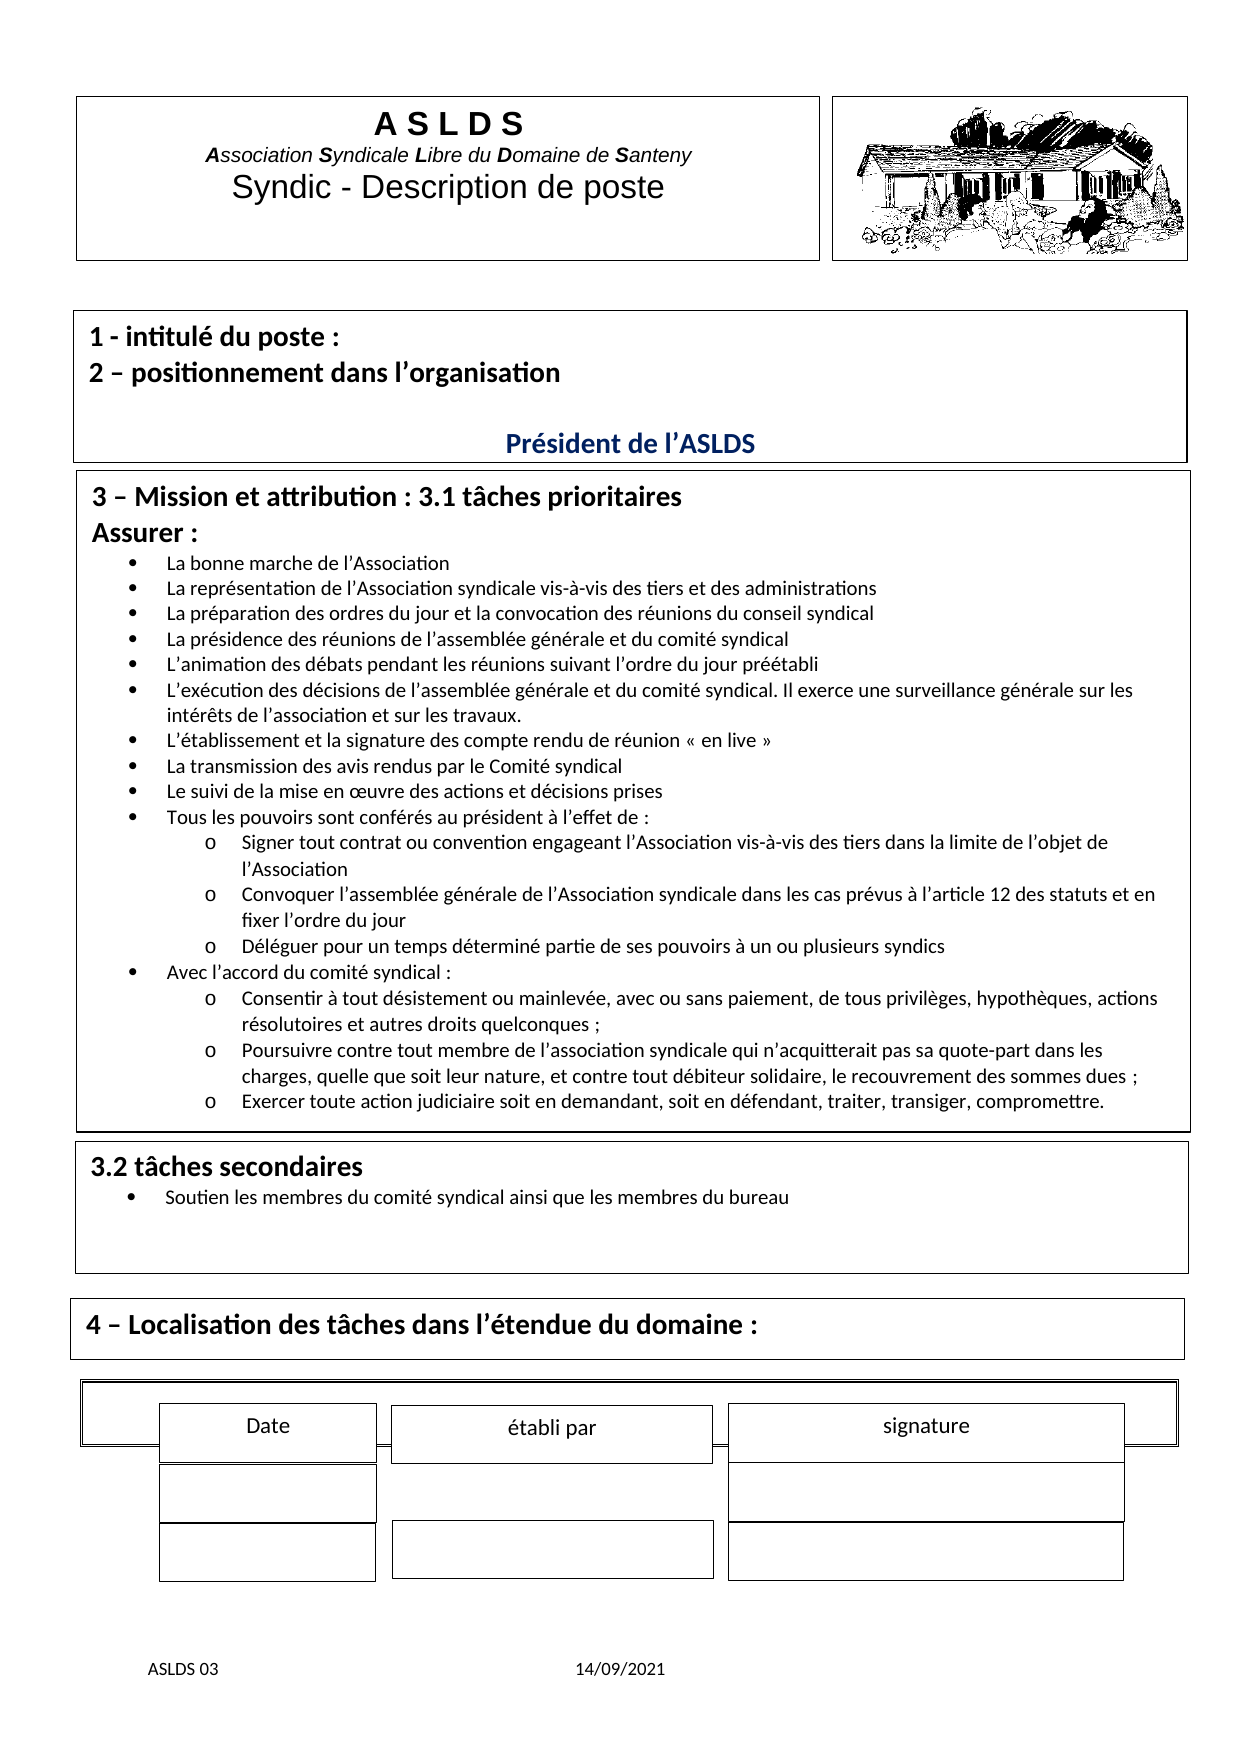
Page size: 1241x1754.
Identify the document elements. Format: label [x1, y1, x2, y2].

picture [847, 104, 1187, 254]
